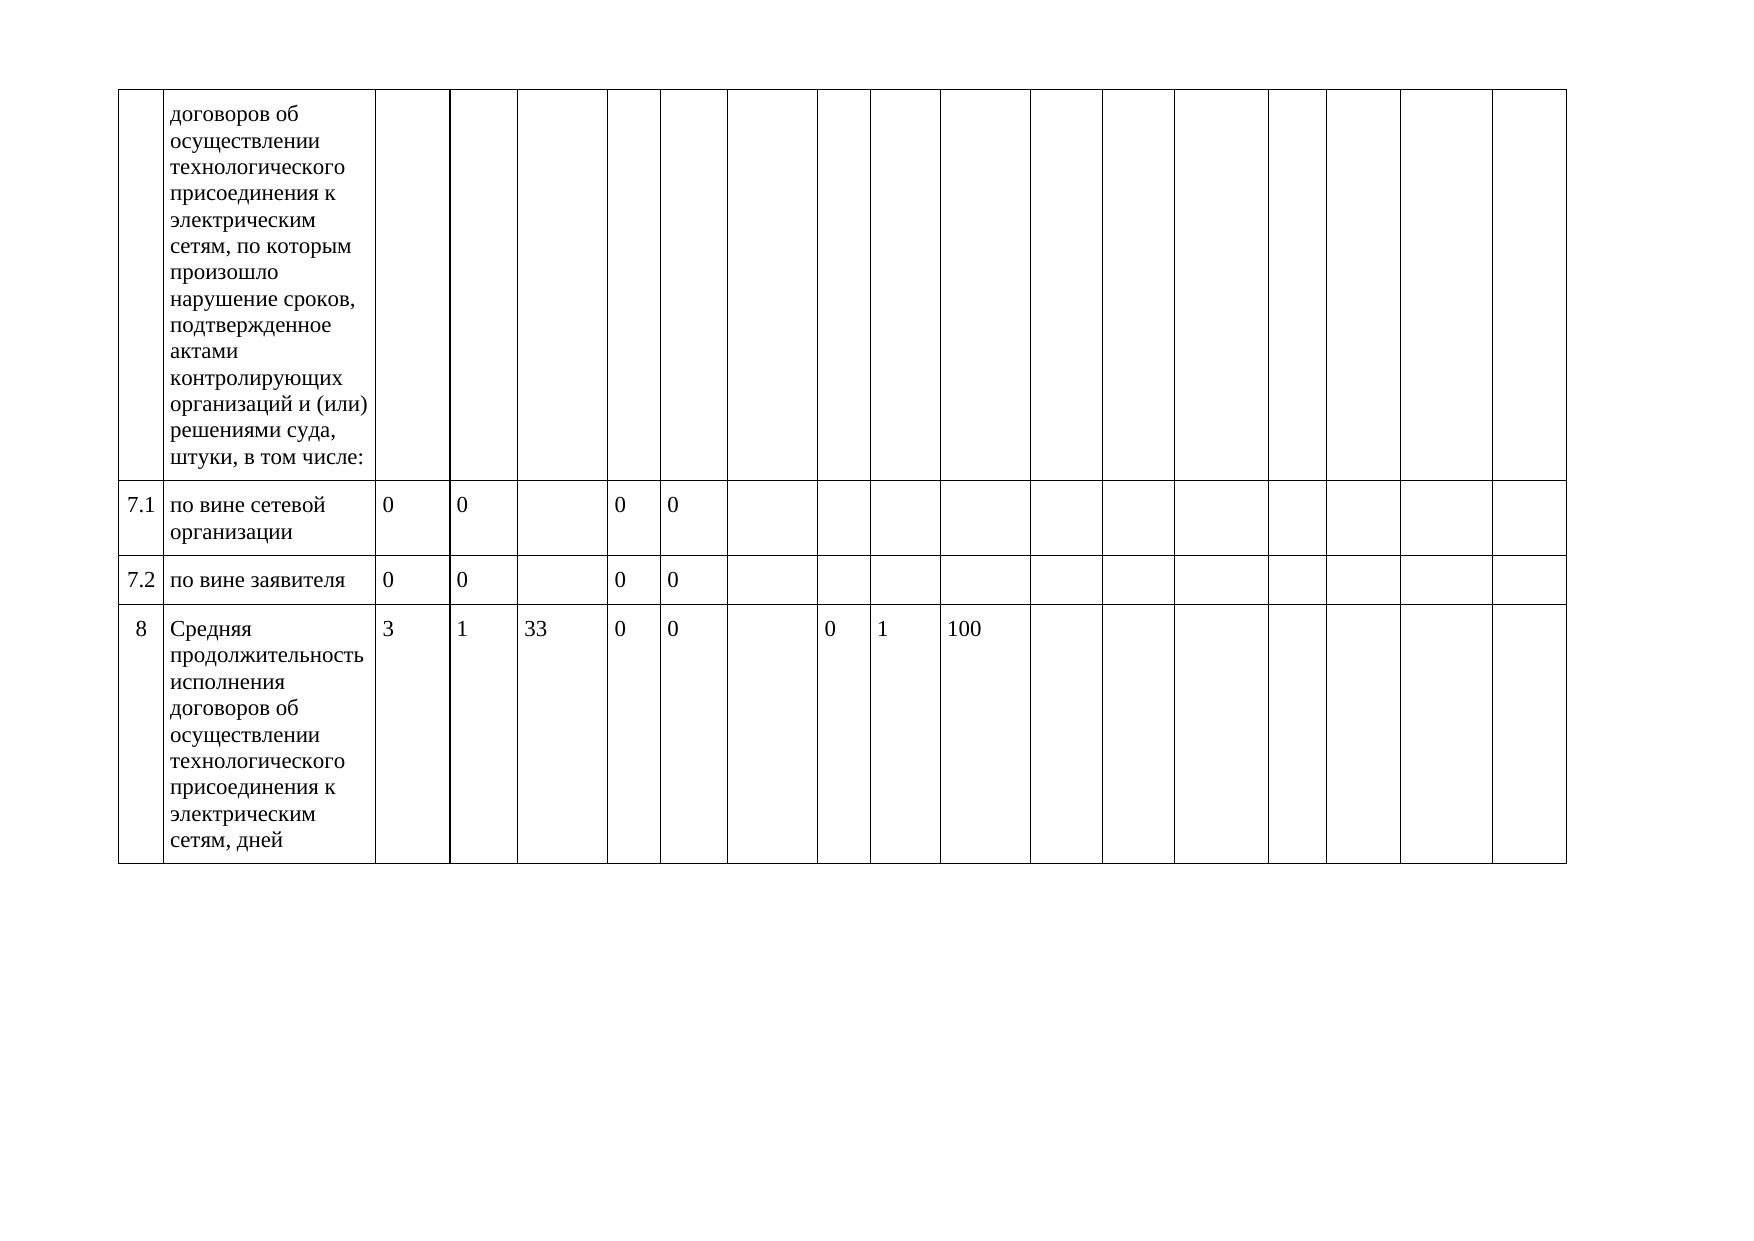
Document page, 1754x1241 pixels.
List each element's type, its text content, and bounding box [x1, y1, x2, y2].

table_cell [1401, 90, 1492, 480]
table_cell [1031, 556, 1102, 603]
table_cell 100 [941, 605, 1030, 863]
table_cell 0 [376, 90, 449, 480]
table_cell [1493, 90, 1566, 480]
table_cell 0 [376, 556, 449, 603]
table_cell [728, 90, 817, 480]
table_cell 33 [518, 605, 607, 863]
table_cell [1269, 90, 1326, 480]
table_cell [1103, 605, 1174, 863]
table_cell [1175, 556, 1268, 603]
table_cell [1031, 481, 1102, 555]
table_cell [941, 481, 1030, 555]
table_cell [728, 605, 817, 863]
table_cell 3 [376, 605, 449, 863]
table_cell по вине заявителя [164, 556, 375, 603]
table_cell 0 [451, 556, 517, 603]
table_cell [1103, 90, 1174, 480]
table_cell [871, 90, 940, 480]
table_cell [1103, 556, 1174, 603]
table_cell 1 [871, 605, 940, 863]
table_cell [518, 481, 607, 555]
table_cell 0 [608, 605, 660, 863]
table_cell [1269, 556, 1326, 603]
table_cell 0 [818, 605, 870, 863]
table_cell [1269, 481, 1326, 555]
table_cell 0 [608, 556, 660, 603]
table_cell 0 [608, 481, 660, 555]
table_cell [1401, 556, 1492, 603]
table_cell 0 [376, 481, 449, 555]
table_cell 0 [661, 605, 727, 863]
table_cell [1493, 481, 1566, 555]
table_cell [1175, 90, 1268, 480]
table_cell [941, 556, 1030, 603]
table_cell [1103, 481, 1174, 555]
table_cell [941, 90, 1030, 480]
table_cell [1175, 481, 1268, 555]
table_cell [164, 90, 375, 480]
table_cell 0 [661, 90, 727, 480]
table_cell [1327, 605, 1400, 863]
table_cell [1401, 481, 1492, 555]
table_cell [518, 556, 607, 603]
table_cell 8 [119, 605, 163, 863]
table_cell [818, 90, 870, 480]
table_cell [728, 481, 817, 555]
table_cell 7.1 [119, 481, 163, 555]
table_cell 1 [451, 605, 517, 863]
table_cell 0 [661, 556, 727, 603]
table_cell 0 [451, 90, 517, 480]
table_cell 0 [451, 481, 517, 555]
table_cell [818, 556, 870, 603]
table_cell [728, 556, 817, 603]
table_cell [1493, 556, 1566, 603]
table_cell [871, 556, 940, 603]
table_cell [871, 481, 940, 555]
table_cell [1031, 90, 1102, 480]
table_cell 7 [119, 90, 163, 480]
table_cell [1327, 90, 1400, 480]
table_cell [518, 90, 607, 480]
table_cell 7.2 [119, 556, 163, 603]
table_cell 0 [661, 481, 727, 555]
table_cell [1175, 605, 1268, 863]
table_cell [1401, 605, 1492, 863]
table_cell [1327, 481, 1400, 555]
table_cell по вине сетевой организации [164, 481, 375, 555]
table_cell 0 [608, 90, 660, 480]
table_cell [818, 481, 870, 555]
table_cell [1327, 556, 1400, 603]
table_cell [1031, 605, 1102, 863]
table_cell Средняя продолжительность исполнения договоров об осуществлении технологического присоединения к электрическим сетям, дней [164, 605, 375, 863]
table_cell [1269, 605, 1326, 863]
table_cell [1493, 605, 1566, 863]
